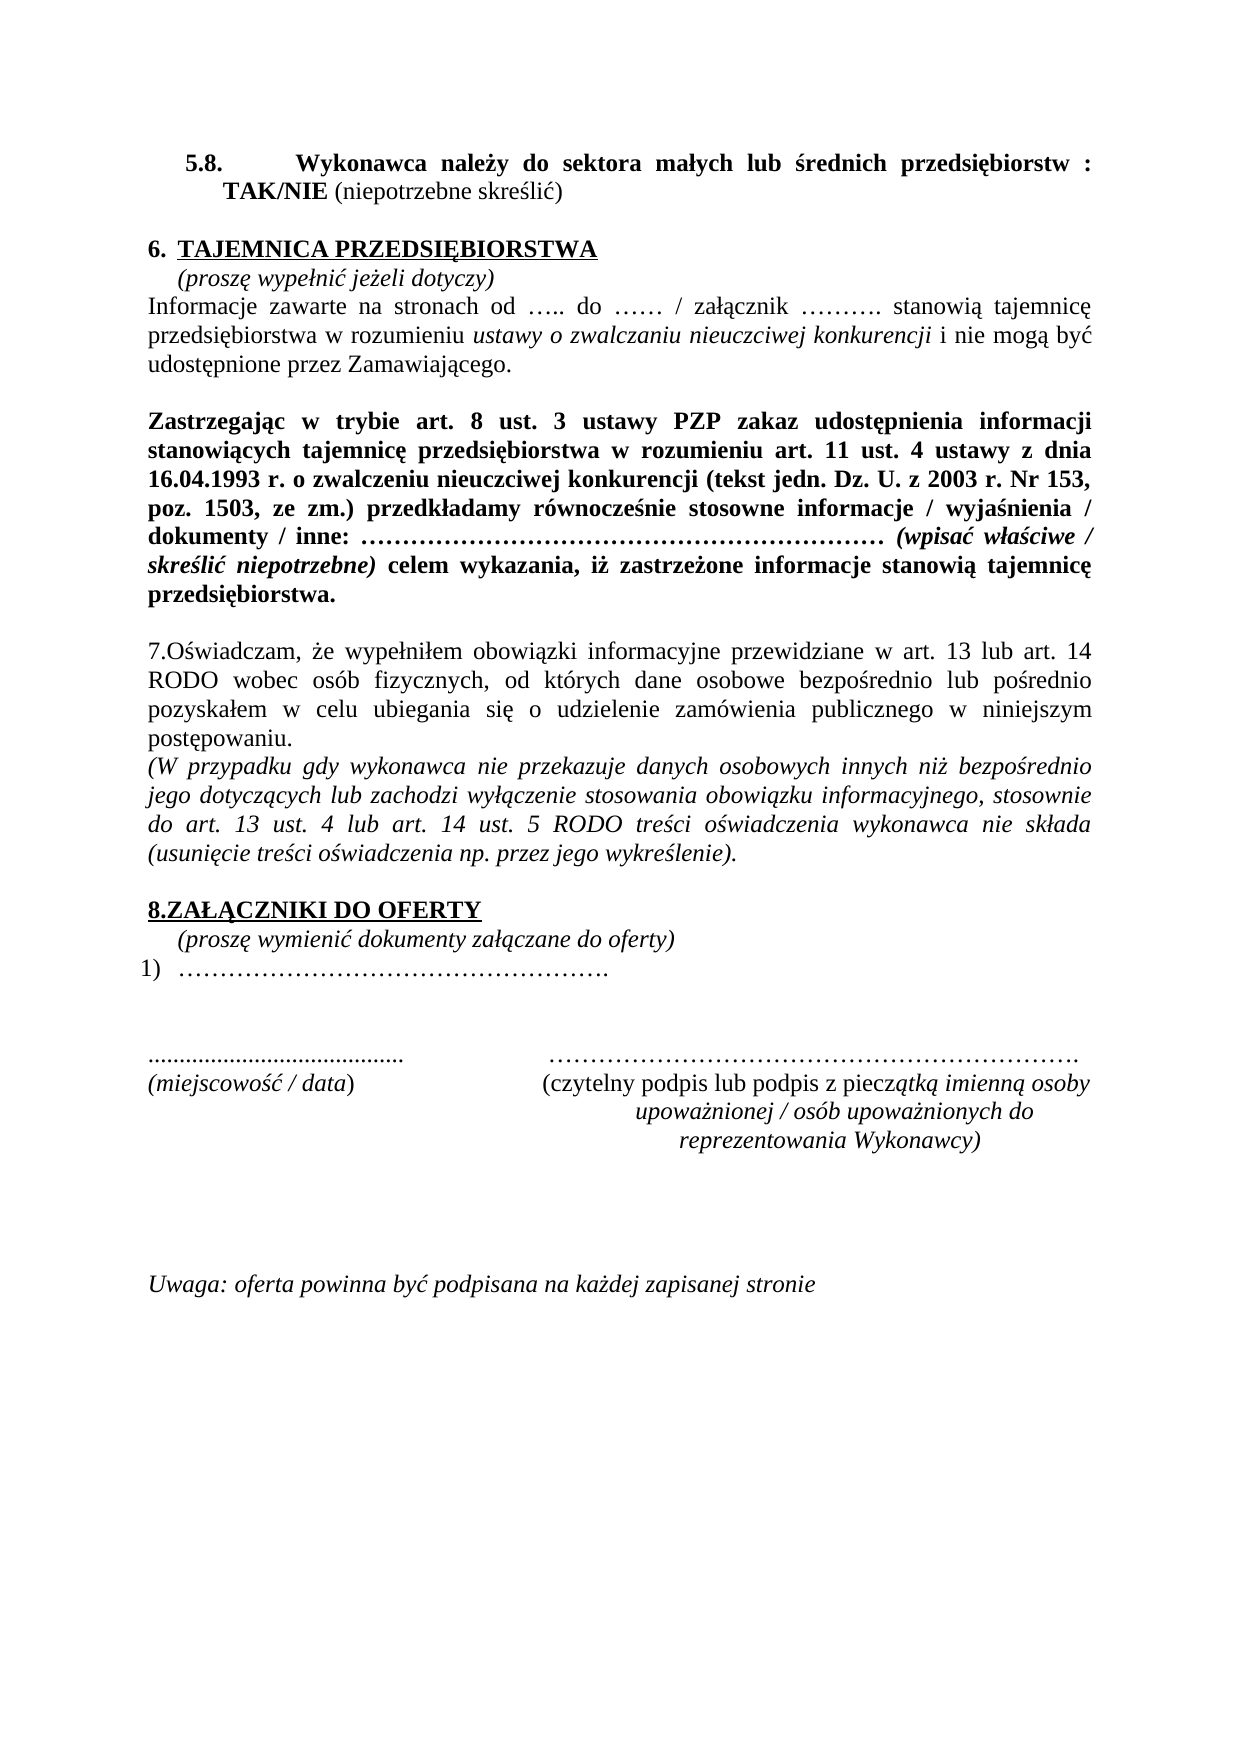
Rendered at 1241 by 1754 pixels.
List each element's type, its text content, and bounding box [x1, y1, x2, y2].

text ......................................... ………………………………………………………. [148, 1039, 1093, 1068]
list ……………………………………………. [140, 953, 1093, 981]
text (miejscowość / data) (czytelny podpis lub podpis z pieczątką imienną osoby [148, 1068, 1093, 1096]
list Wykonawca należy do sektora małych lub średnich przedsiębiorstw : TAK/NIE (niepotrzebne skreślić) [185, 148, 1093, 205]
text 8.ZAŁĄCZNIKI DO OFERTY [148, 895, 1093, 924]
text Informacje zawarte na stronach od ….. do …… / załącznik ………. stanowią tajemnicę przedsiębiorstwa w rozumieniu ustawy o zwalczaniu nieuczciwej konkurencji i nie mogą być udostępnione przez Zamawiającego. [148, 291, 1093, 378]
text upoważnionej / osób upoważnionych do [148, 1096, 1093, 1125]
list TAJEMNICA PRZEDSIĘBIORSTWA [148, 234, 1093, 263]
text Uwaga: oferta powinna być podpisana na każdej zapisanej stronie [148, 1269, 1093, 1298]
text (proszę wypełnić jeżeli dotyczy) [177, 263, 1093, 291]
text (proszę wymienić dokumenty załączane do oferty) [177, 924, 1093, 953]
text 7.Oświadczam, że wypełniłem obowiązki informacyjne przewidziane w art. 13 lub art. 14 RODO wobec osób fizycznych, od których dane osobowe bezpośrednio lub pośrednio pozyskałem w celu ubiegania się o udzielenie zamówienia publicznego w niniejszym postępowaniu. [148, 636, 1093, 751]
text reprezentowania Wykonawcy) [148, 1125, 1093, 1154]
text (W przypadku gdy wykonawca nie przekazuje danych osobowych innych niż bezpośrednio jego dotyczących lub zachodzi wyłączenie stosowania obowiązku informacyjnego, stosownie do art. 13 ust. 4 lub art. 14 ust. 5 RODO treści oświadczenia wykonawca nie składa (usunięcie treści oświadczenia np. przez jego wykreślenie). [148, 751, 1093, 866]
text Zastrzegając w trybie art. 8 ust. 3 ustawy PZP zakaz udostępnienia informacji stanowiących tajemnicę przedsiębiorstwa w rozumieniu art. 11 ust. 4 ustawy z dnia 16.04.1993 r. o zwalczeniu nieuczciwej konkurencji (tekst jedn. Dz. U. z 2003 r. Nr 153, poz. 1503, ze zm.) przedkładamy równocześnie stosowne informacje / wyjaśnienia / dokumenty / inne: ……………………………………………………… (wpisać właściwe / skreślić niepotrzebne) celem wykazania, iż zastrzeżone informacje stanowią tajemnicę przedsiębiorstwa. [148, 406, 1093, 608]
